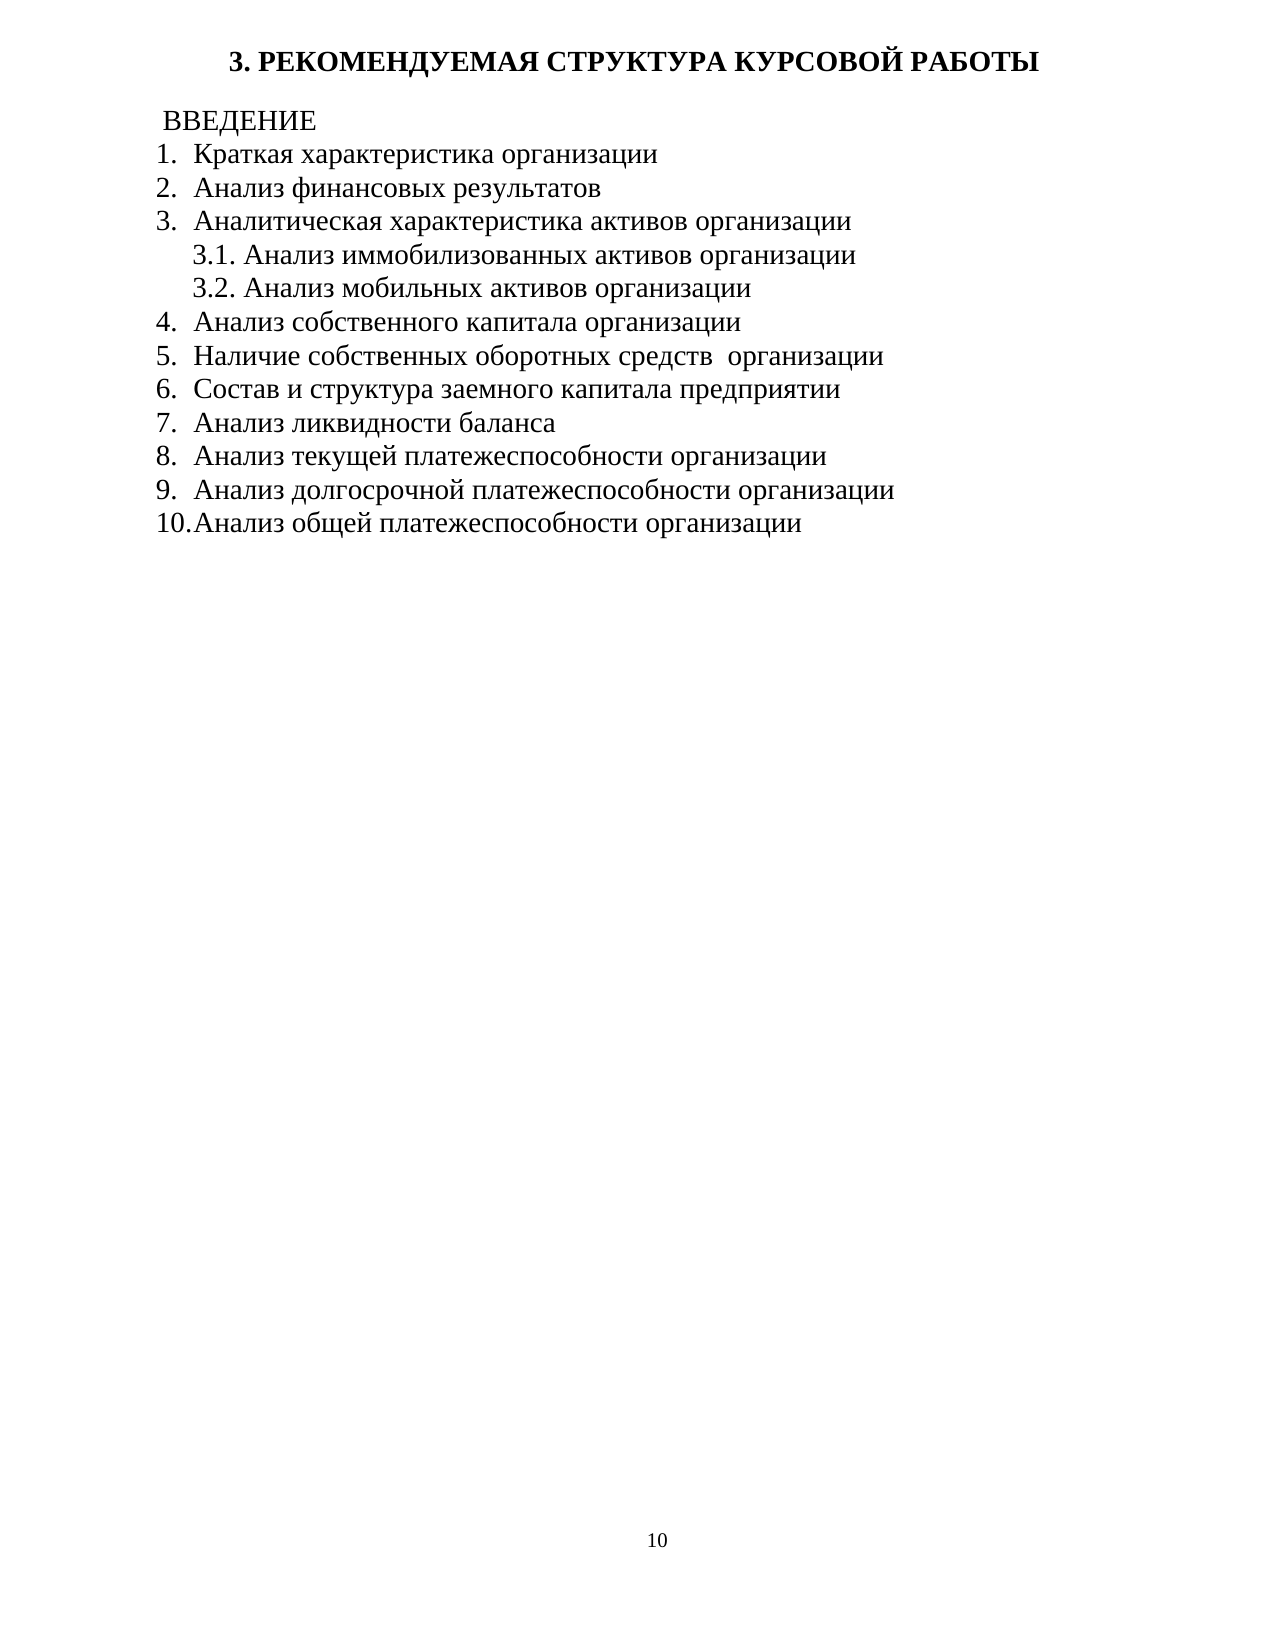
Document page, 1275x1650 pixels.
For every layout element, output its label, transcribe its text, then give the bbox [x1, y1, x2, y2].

list Анализ ликвидности баланса [156, 405, 1196, 438]
list Состав и структура заемного капитала предприятии [156, 371, 1196, 405]
list Анализ долгосрочной платежеспособности организации [156, 472, 1196, 505]
list Анализ текущей платежеспособности организации [156, 438, 1196, 472]
list Анализ общей платежеспособности организации [156, 505, 1196, 539]
text 3.1. Анализ иммобилизованных активов организации [118, 237, 1191, 271]
text ВВЕДЕНИЕ [118, 103, 1196, 136]
list Наличие собственных оборотных средств организации [156, 338, 1196, 371]
text 3.2. Анализ мобильных активов организации [118, 271, 1178, 304]
list Аналитическая характеристика активов организации [156, 203, 1196, 237]
list Анализ финансовых результатов [156, 170, 1196, 203]
text 3. РЕКОМЕНДУЕМАЯ СТРУКТУРА КУРСОВОЙ РАБОТЫ [118, 44, 1150, 78]
list Анализ собственного капитала организации [156, 304, 1196, 338]
list Краткая характеристика организации [156, 136, 1196, 170]
